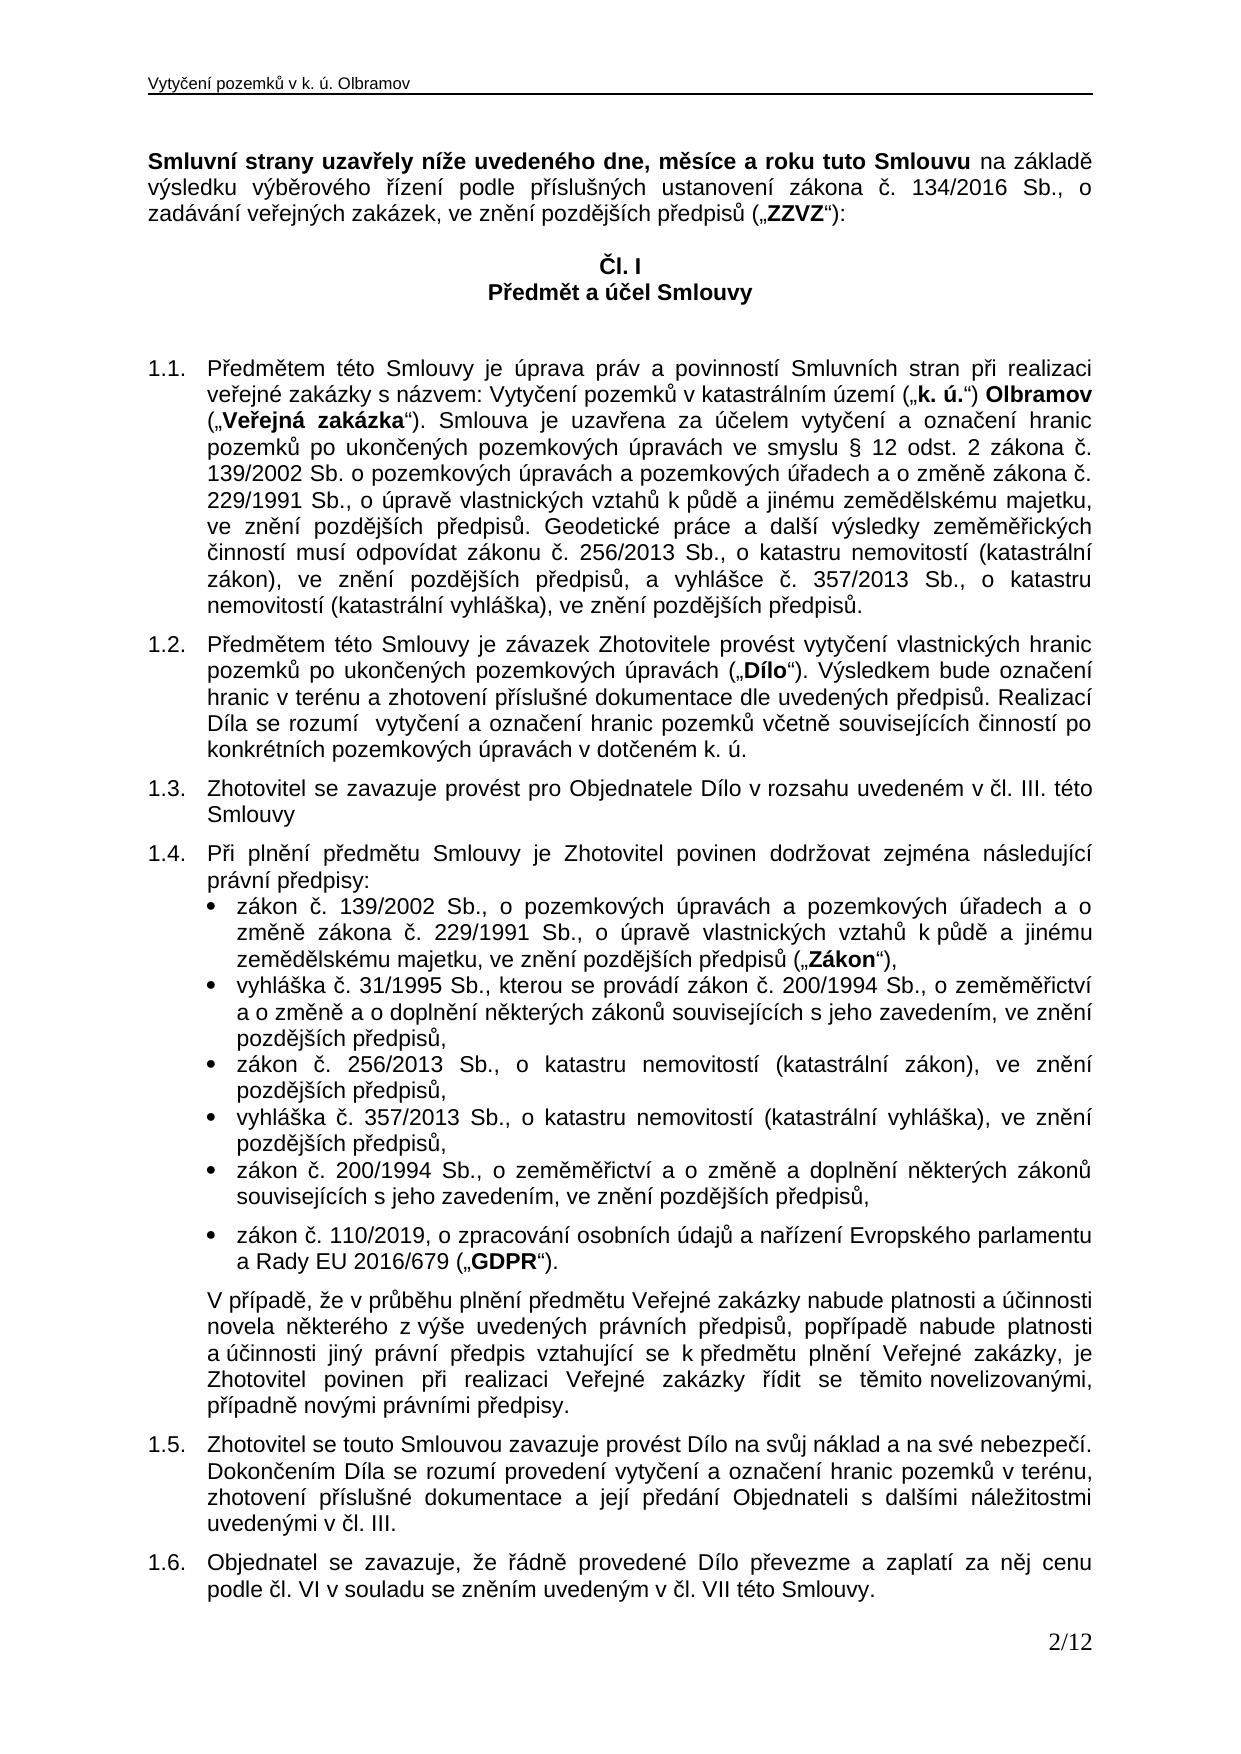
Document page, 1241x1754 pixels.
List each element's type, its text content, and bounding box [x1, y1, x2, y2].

subtitle Předmět a účel Smlouvy [148, 279, 1093, 306]
list zákon č. 200/1994 Sb., o zeměměřictví a o změně a doplnění některých zákonů souvisejících s jeho zavedením, ve znění pozdějších předpisů, [207, 1157, 1093, 1209]
list zákon č. 256/2013 Sb., o katastru nemovitostí (katastrální zákon), ve znění pozdějších předpisů, [207, 1051, 1093, 1104]
list Předmětem této Smlouvy je závazek Zhotovitele provést vytyčení vlastnických hranic pozemků po ukončených pozemkových úpravách („Dílo“). Výsledkem bude označení hranic v terénu a zhotovení příslušné dokumentace dle uvedených předpisů. Realizací Díla se rozumí vytyčení a označení hranic pozemků včetně souvisejících činností po konkrétních pozemkových úpravách v dotčeném k. ú. [148, 631, 1093, 763]
list Zhotovitel se zavazuje provést pro Objednatele Dílo v rozsahu uvedeném v čl. III. této Smlouvy [148, 775, 1093, 828]
text V případě, že v průběhu plnění předmětu Veřejné zakázky nabude platnosti a účinnosti novela některého z výše uvedených právních předpisů, popřípadě nabude platnosti a účinnosti jiný právní předpis vztahující se k předmětu plnění Veřejné zakázky, je Zhotovitel povinen při realizaci Veřejné zakázky řídit se těmito novelizovanými, případně novými právními předpisy. [148, 1287, 1093, 1419]
list Zhotovitel se touto Smlouvou zavazuje provést Dílo na svůj náklad a na své nebezpečí. Dokončením Díla se rozumí provedení vytyčení a označení hranic pozemků v terénu, zhotovení příslušné dokumentace a její předání Objednateli s dalšími náležitostmi uvedenými v čl. III. [148, 1431, 1093, 1537]
list zákon č. 110/2019, o zpracování osobních údajů a nařízení Evropského parlamentu a Rady EU 2016/679 („GDPR“). [207, 1222, 1093, 1274]
subtitle Čl. I [148, 253, 1093, 279]
list Objednatel se zavazuje, že řádně provedené Dílo převezme a zaplatí za něj cenu podle čl. VI v souladu se zněním uvedeným v čl. VII této Smlouvy. [148, 1549, 1093, 1602]
text Smluvní strany uzavřely níže uvedeného dne, měsíce a roku tuto Smlouvu na základě výsledku výběrového řízení podle příslušných ustanovení zákona č. 134/2016 Sb., o zadávání veřejných zakázek, ve znění pozdějších předpisů („ZZVZ“): [148, 148, 1093, 227]
list zákon č. 139/2002 Sb., o pozemkových úpravách a pozemkových úřadech a o změně zákona č. 229/1991 Sb., o úpravě vlastnických vztahů k půdě a jinému zemědělskému majetku, ve znění pozdějších předpisů („Zákon“), [207, 893, 1093, 972]
list Při plnění předmětu Smlouvy je Zhotovitel povinen dodržovat zejména následující právní předpisy: [148, 840, 1093, 893]
list vyhláška č. 31/1995 Sb., kterou se provádí zákon č. 200/1994 Sb., o zeměměřictví a o změně a o doplnění některých zákonů souvisejících s jeho zavedením, ve znění pozdějších předpisů, [207, 972, 1093, 1051]
list vyhláška č. 357/2013 Sb., o katastru nemovitostí (katastrální vyhláška), ve znění pozdějších předpisů, [207, 1104, 1093, 1157]
list Předmětem této Smlouvy je úprava práv a povinností Smluvních stran při realizaci veřejné zakázky s názvem: Vytyčení pozemků v katastrálním území („k. ú.“) Olbramov („Veřejná zakázka“). Smlouva je uzavřena za účelem vytyčení a označení hranic pozemků po ukončených pozemkových úpravách ve smyslu § 12 odst. 2 zákona č. 139/2002 Sb. o pozemkových úpravách a pozemkových úřadech a o změně zákona č. 229/1991 Sb., o úpravě vlastnických vztahů k půdě a jinému zemědělskému majetku, ve znění pozdějších předpisů. Geodetické práce a další výsledky zeměměřických činností musí odpovídat zákonu č. 256/2013 Sb., o katastru nemovitostí (katastrální zákon), ve znění pozdějších předpisů, a vyhlášce č. 357/2013 Sb., o katastru nemovitostí (katastrální vyhláška), ve znění pozdějších předpisů. [148, 355, 1093, 618]
